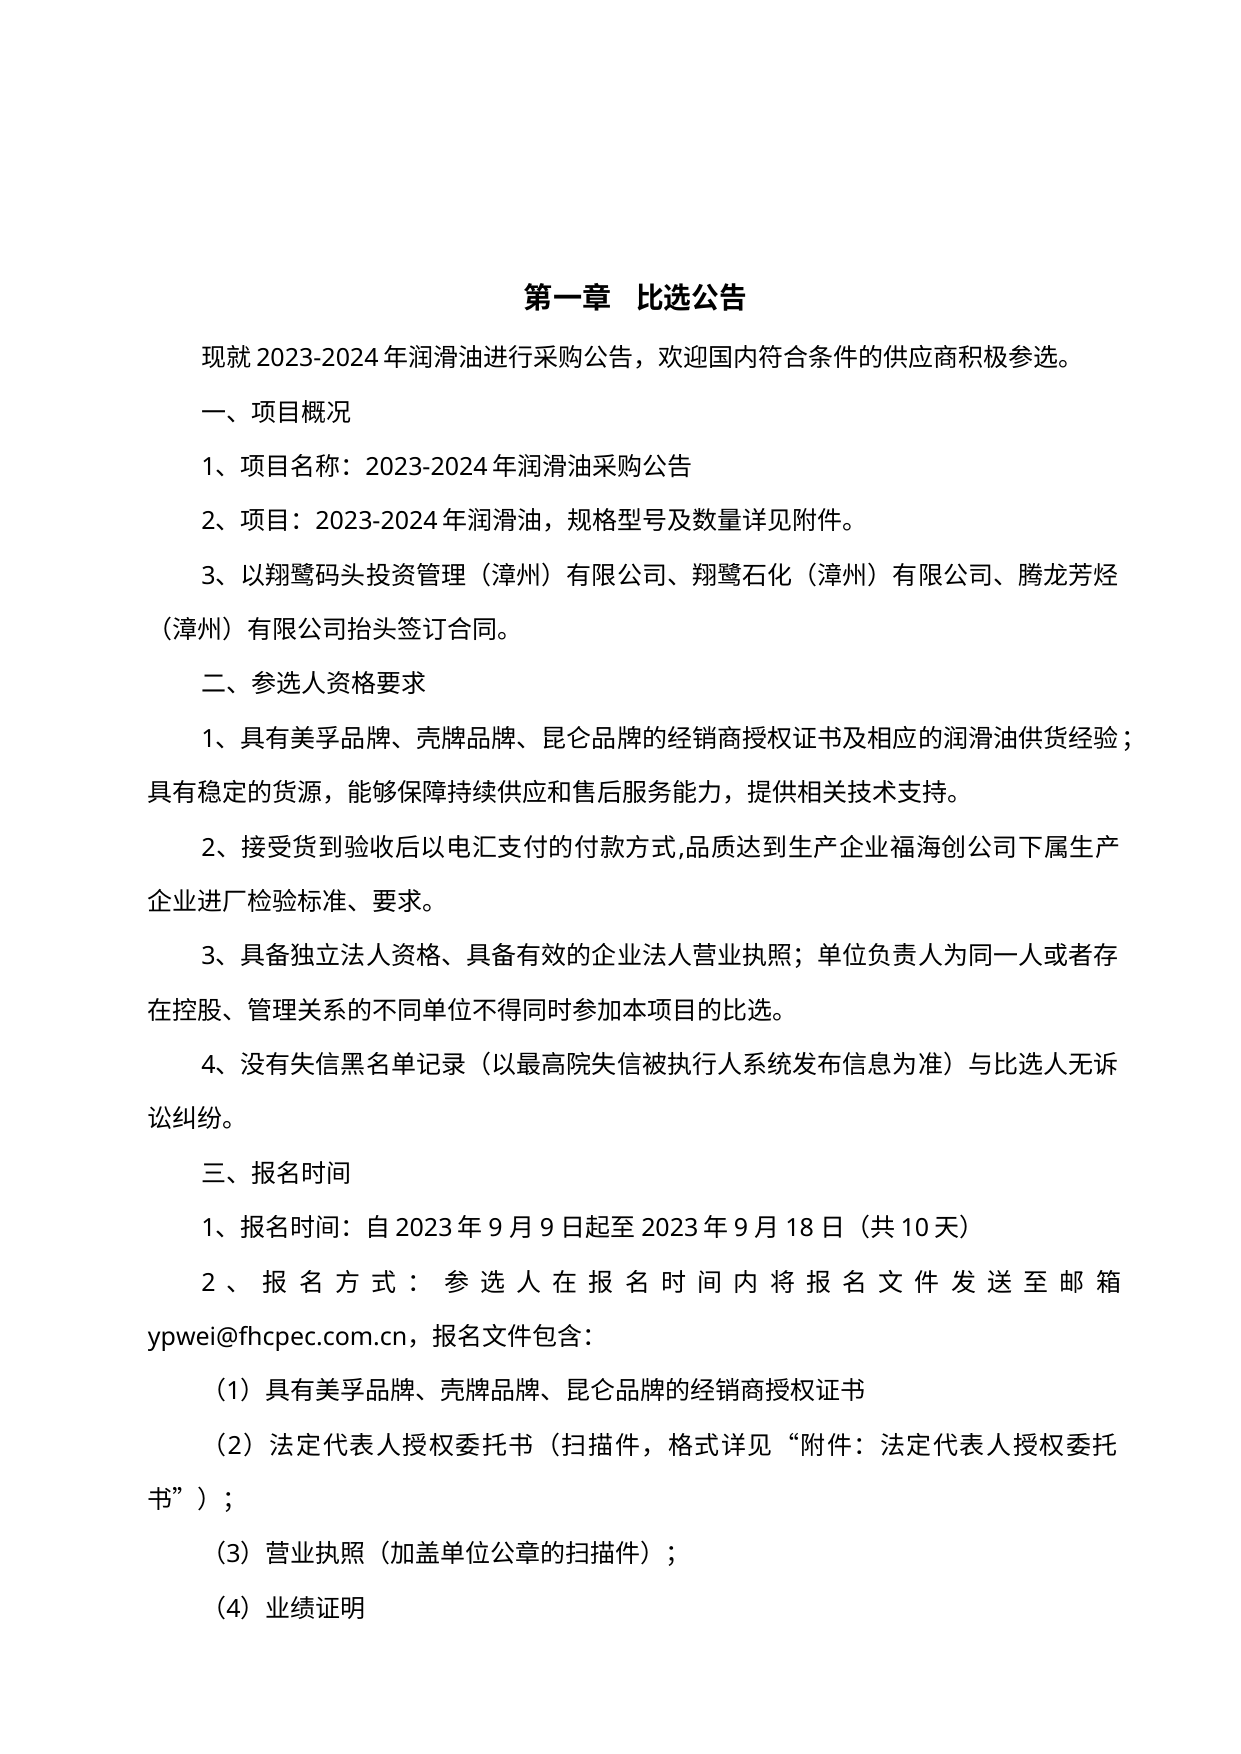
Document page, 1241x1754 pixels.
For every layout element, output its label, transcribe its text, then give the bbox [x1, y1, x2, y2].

text 二、参选人资格要求 [148, 664, 1121, 700]
text （3）营业执照（加盖单位公章的扫描件）； [148, 1534, 1121, 1570]
text （4）业绩证明 [148, 1588, 1121, 1624]
text 一、项目概况 [148, 392, 1121, 428]
text 3、具备独立法人资格、具备有效的企业法人营业执照；单位负责人为同一人或者存在控股、管理关系的不同单位不得同时参加本项目的比选。 [148, 936, 1121, 1026]
text 3、以翔鹭码头投资管理（漳州）有限公司、翔鹭石化（漳州）有限公司、腾龙芳烃（漳州）有限公司抬头签订合同。 [148, 555, 1121, 646]
text （2）法定代表人授权委托书（扫描件，格式详见“附件：法定代表人授权委托书”）； [148, 1425, 1121, 1516]
text 三、报名时间 [148, 1153, 1121, 1189]
list 比选公告 [136, 274, 1134, 316]
text 1、项目名称：2023-2024年润滑油采购公告 [148, 446, 1121, 483]
text 1、具有美孚品牌、壳牌品牌、昆仑品牌的经销商授权证书及相应的润滑油供货经验；具有稳定的货源，能够保障持续供应和售后服务能力，提供相关技术支持。 [148, 718, 1121, 809]
text 现就2023-2024年润滑油进行采购公告，欢迎国内符合条件的供应商积极参选。 [148, 338, 1121, 374]
text 4、没有失信黑名单记录（以最高院失信被执行人系统发布信息为准）与比选人无诉讼纠纷。 [148, 1044, 1121, 1135]
text 2、报名方式：参选人在报名时间内将报名文件发送至邮箱ypwei@fhcpec.com.cn，报名文件包含： [148, 1262, 1121, 1353]
text 2、接受货到验收后以电汇支付的付款方式,品质达到生产企业福海创公司下属生产企业进厂检验标准、要求。 [148, 827, 1121, 918]
text 1、报名时间：自2023年 9 月 9 日起至 2023年 9 月 18 日（共10天） [148, 1208, 1121, 1244]
text （1）具有美孚品牌、壳牌品牌、昆仑品牌的经销商授权证书 [148, 1371, 1121, 1407]
text 2、项目：2023-2024年润滑油，规格型号及数量详见附件。 [148, 501, 1121, 537]
